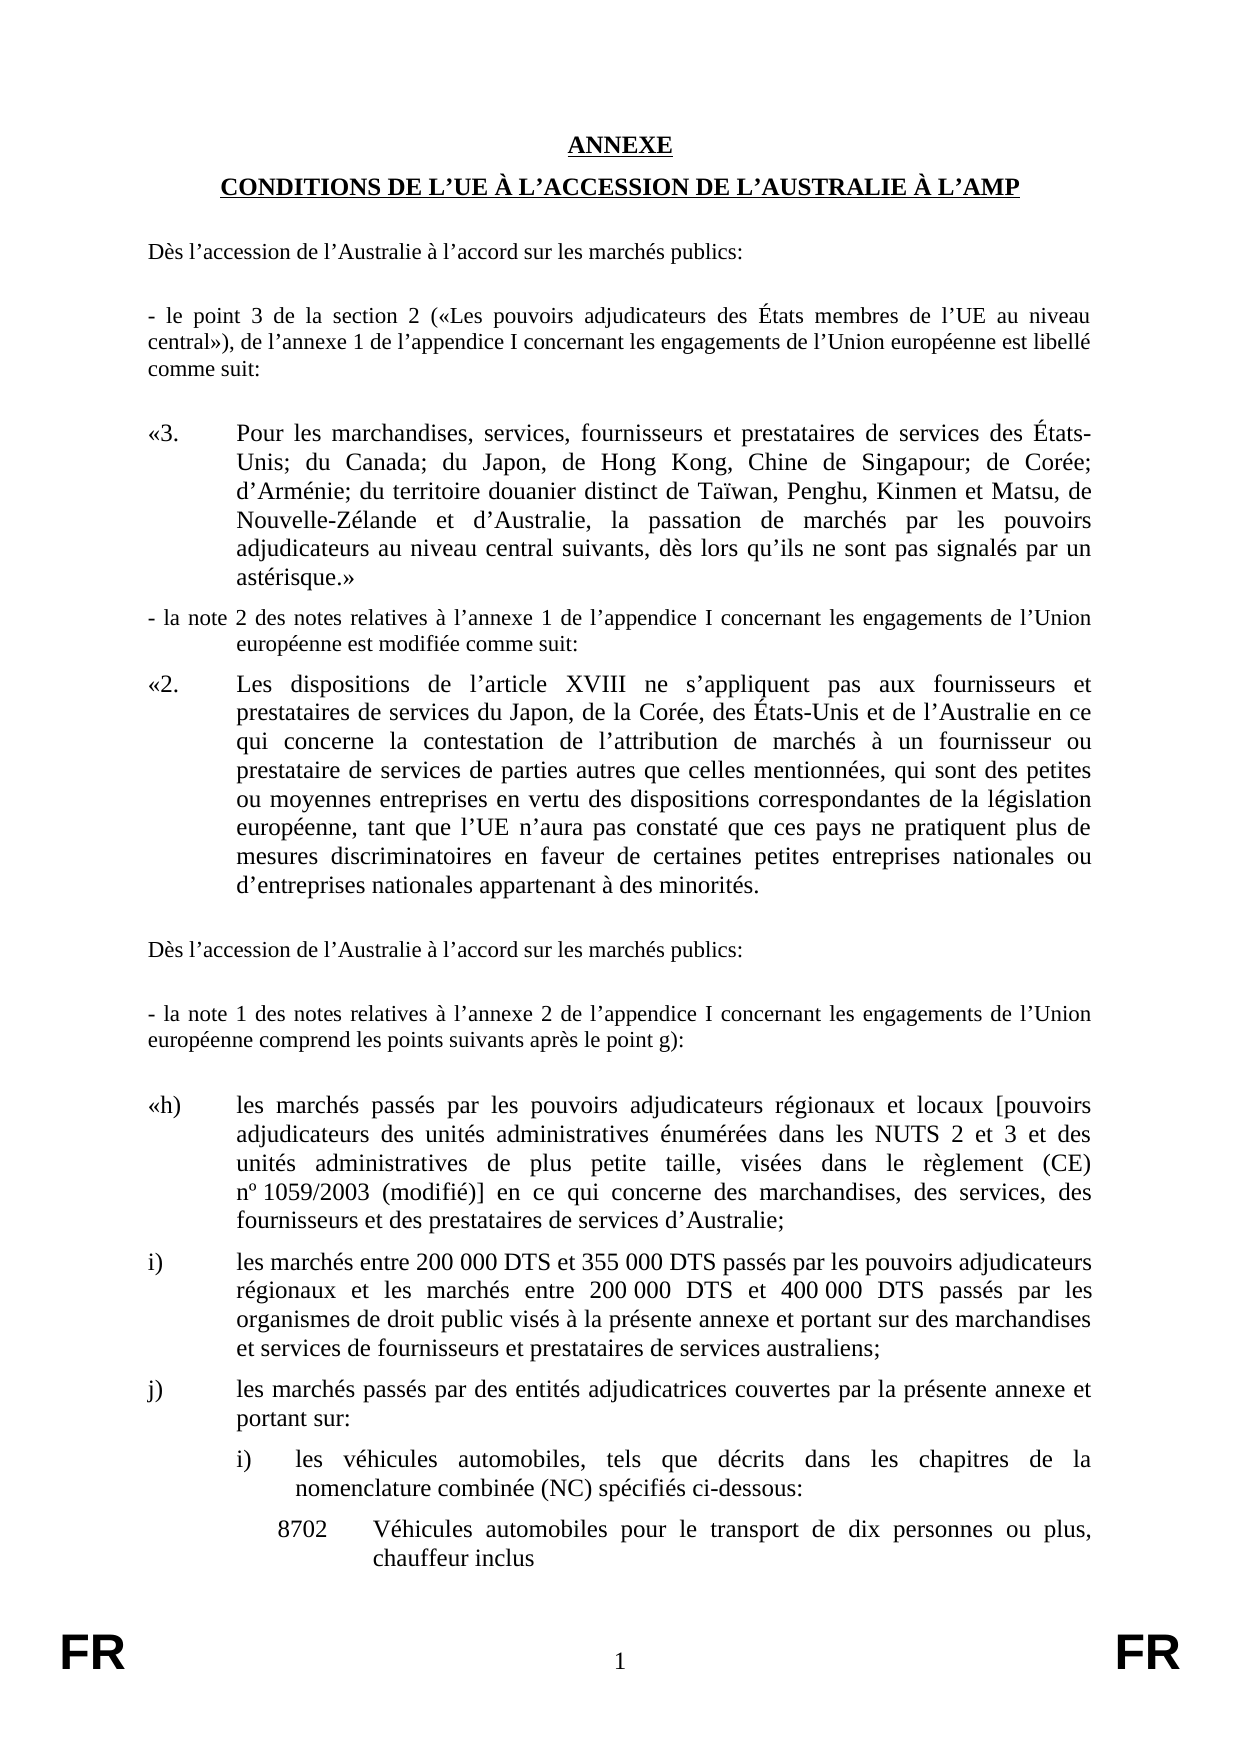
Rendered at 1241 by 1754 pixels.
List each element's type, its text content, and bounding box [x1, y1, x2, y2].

text ANNEXE [148, 131, 1093, 159]
text i) les marchés entre 200 000 DTS et 355 000 DTS passés par les pouvoirs adjudicateurs régionaux et les marchés entre 200 000 DTS et 400 000 DTS passés par les organismes de droit public visés à la présente annexe et portant sur des marchandises et services de fournisseurs et prestataires de services australiens; [148, 1247, 1093, 1362]
text CONDITIONS DE L’UE À L’ACCESSION DE L’AUSTRALIE À L’AMP [148, 172, 1093, 201]
text Dès l’accession de l’Australie à l’accord sur les marchés publics: [148, 936, 1093, 963]
text - la note 2 des notes relatives à l’annexe 1 de l’appendice I concernant les engagements de l’Union européenne est modifiée comme suit: [148, 603, 1093, 656]
text 8702 Véhicules automobiles pour le transport de dix personnes ou plus, chauffeur inclus [277, 1514, 1093, 1572]
text «h) les marchés passés par les pouvoirs adjudicateurs régionaux et locaux [pouvoirs adjudicateurs des unités administratives énumérées dans les NUTS 2 et 3 et des unités administratives de plus petite taille, visées dans le règlement (CE) nº 1059/2003 (modifié)] en ce qui concerne des marchandises, des services, des fournisseurs et des prestataires de services d’Australie; [148, 1090, 1093, 1234]
text i) les véhicules automobiles, tels que décrits dans les chapitres de la nomenclature combinée (NC) spécifiés ci-dessous: [236, 1444, 1093, 1502]
text j) les marchés passés par des entités adjudicatrices couvertes par la présente annexe et portant sur: [148, 1374, 1093, 1432]
text «3. Pour les marchandises, services, fournisseurs et prestataires de services des États-Unis; du Canada; du Japon, de Hong Kong, Chine de Singapour; de Corée; d’Arménie; du territoire douanier distinct de Taïwan, Penghu, Kinmen et Matsu, de Nouvelle-Zélande et d’Australie, la passation de marchés par les pouvoirs adjudicateurs au niveau central suivants, dès lors qu’ils ne sont pas signalés par un astérisque.» [148, 418, 1093, 591]
text - la note 1 des notes relatives à l’annexe 2 de l’appendice I concernant les engagements de l’Union européenne comprend les points suivants après le point g): [148, 1000, 1093, 1053]
text Dès l’accession de l’Australie à l’accord sur les marchés publics: [148, 238, 1093, 264]
text «2. Les dispositions de l’article XVIII ne s’appliquent pas aux fournisseurs et prestataires de services du Japon, de la Corée, des États-Unis et de l’Australie en ce qui concerne la contestation de l’attribution de marchés à un fournisseur ou prestataire de services de parties autres que celles mentionnées, qui sont des petites ou moyennes entreprises en vertu des dispositions correspondantes de la législation européenne, tant que l’UE n’aura pas constaté que ces pays ne pratiquent plus de mesures discriminatoires en faveur de certaines petites entreprises nationales ou d’entreprises nationales appartenant à des minorités. [148, 669, 1093, 899]
text - le point 3 de la section 2 («Les pouvoirs adjudicateurs des États membres de l’UE au niveau central»), de l’annexe 1 de l’appendice I concernant les engagements de l’Union européenne est libellé comme suit: [148, 302, 1093, 381]
